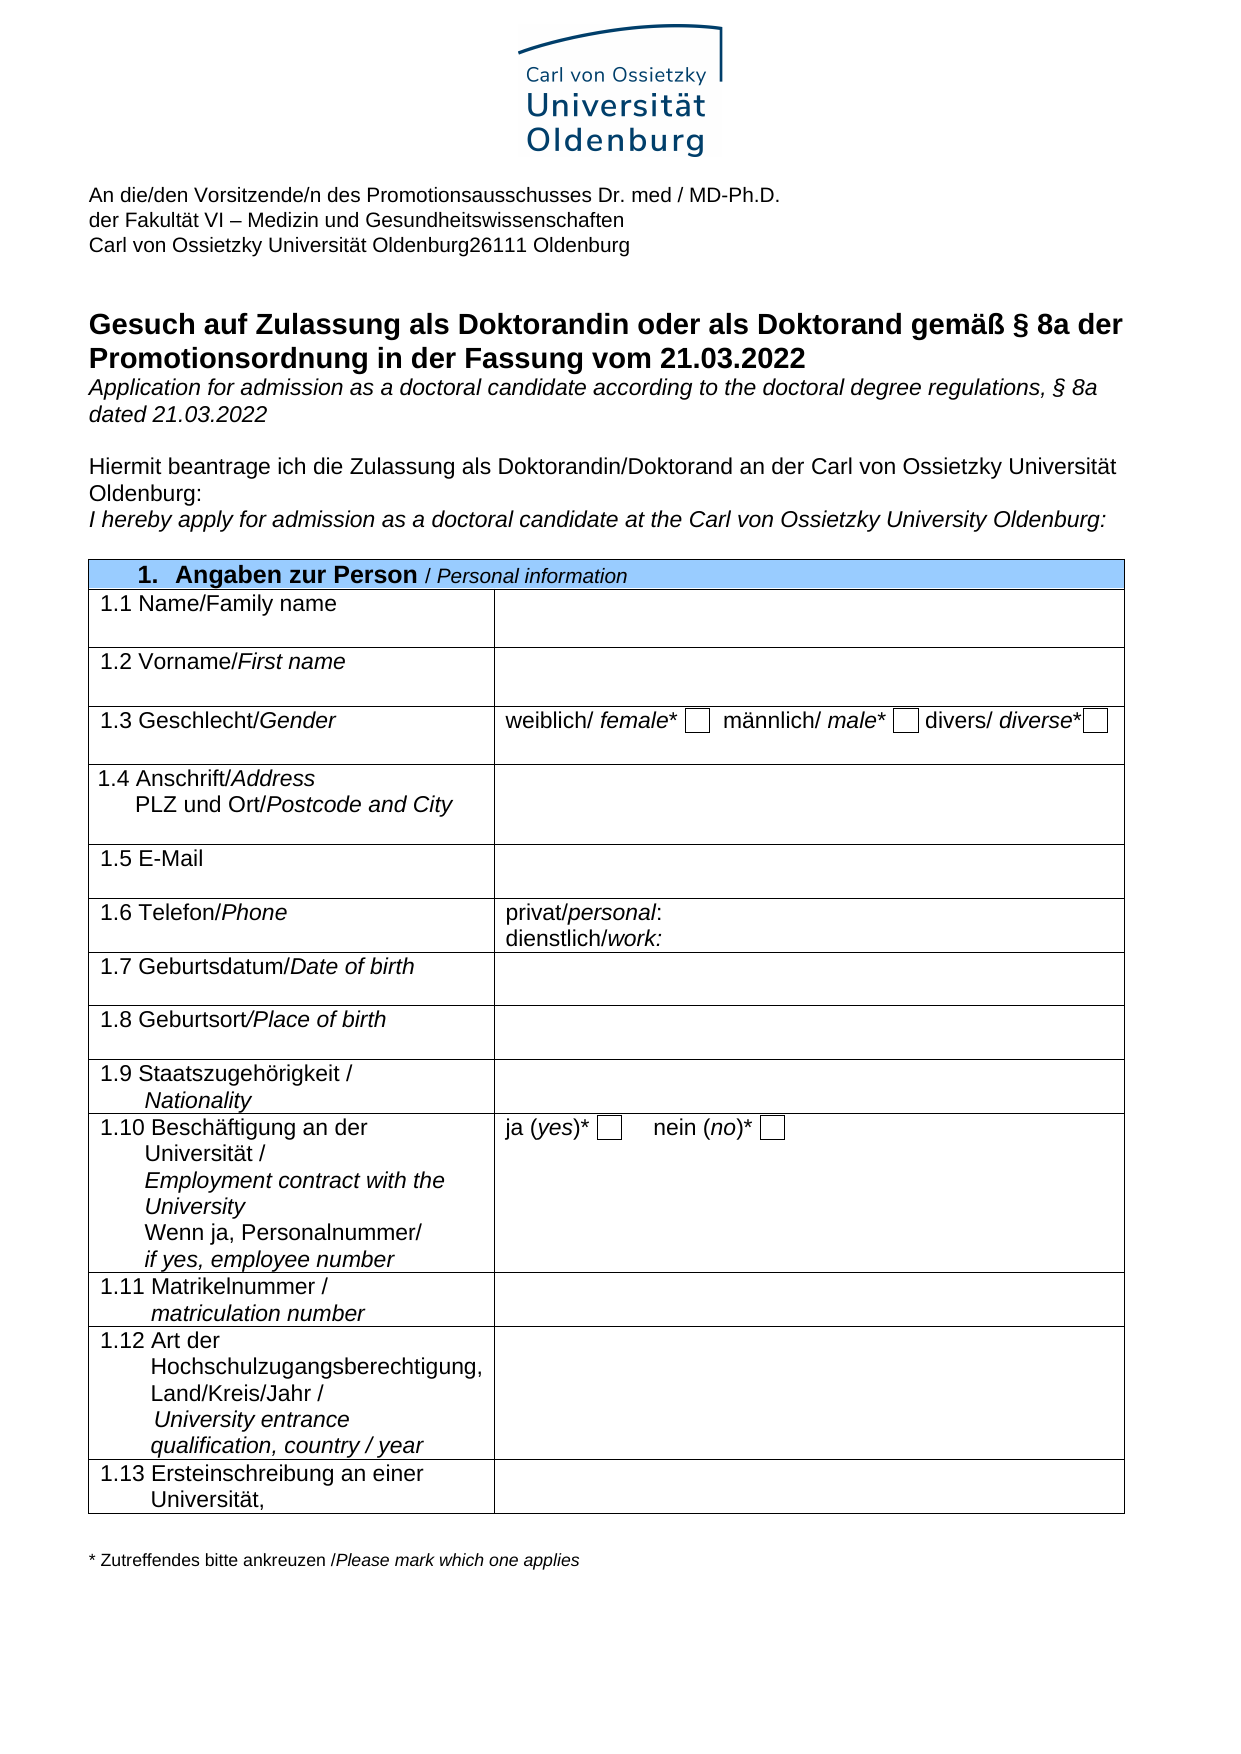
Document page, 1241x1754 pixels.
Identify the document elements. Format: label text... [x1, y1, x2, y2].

table_cell 1.2 Vorname/First name [89, 648, 494, 706]
table_cell [495, 765, 1124, 844]
table_cell 1.8 Geburtsort/Place of birth [89, 1006, 494, 1059]
table_cell [495, 1327, 1124, 1459]
table_cell 1.5 E-Mail [89, 845, 494, 898]
text der Fakultät VI – Medizin und Gesundheitswissenschaften [89, 207, 1152, 232]
table_cell 1.9 Staatszugehörigkeit / Nationality [89, 1060, 494, 1113]
picture [517, 24, 723, 157]
table_cell [495, 1060, 1124, 1113]
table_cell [89, 1460, 494, 1512]
table_cell 1.12 Art der Hochschulzugangsberechtigung, Land/Kreis/Jahr / University entrance qualification, country / year [89, 1327, 494, 1459]
text Carl von Ossietzky Universität Oldenburg26111 Oldenburg [89, 232, 1152, 257]
table_cell 1.11 Matrikelnummer / matriculation number [89, 1273, 494, 1326]
table_cell 1.3 Geschlecht/Gender [89, 707, 494, 764]
table_header Angaben zur Person / Personal information [89, 560, 1124, 588]
table_cell [495, 1460, 1124, 1512]
table_cell 1.4 Anschrift/Address PLZ und Ort/Postcode and City [89, 765, 494, 844]
text I hereby apply for admission as a doctoral candidate at the Carl von Ossietzky University Oldenburg: [89, 506, 1152, 532]
table_cell [495, 1006, 1124, 1059]
table_cell 1.7 Geburtsdatum/Date of birth [89, 953, 494, 1005]
table_cell privat/personal: dienstlich/work: [495, 899, 1124, 952]
table_cell [495, 953, 1124, 1005]
table_cell [495, 590, 1124, 647]
text Gesuch auf Zulassung als Doktorandin oder als Doktorand gemäß § 8a der Promotionsordnung in der Fassung vom 21.03.2022 [89, 307, 1152, 374]
table_cell [495, 648, 1124, 706]
table_cell 1.10 Beschäftigung an der Universität / Employment contract with the University Wenn ja, Personalnummer/ if yes, employee number [89, 1114, 494, 1272]
table_cell weiblich/ female* männlich/ male* divers/ diverse* [495, 707, 1124, 764]
text Hiermit beantrage ich die Zulassung als Doktorandin/Doktorand an der Carl von Ossietzky Universität Oldenburg: [89, 453, 1152, 506]
text Application for admission as a doctoral candidate according to the doctoral degree regulations, § 8a dated 21.03.2022 [89, 374, 1152, 427]
text An die/den Vorsitzende/n des Promotionsausschusses Dr. med / MD-Ph.D. [89, 182, 1152, 207]
table_cell 1.6 Telefon/Phone [89, 899, 494, 952]
table_cell [495, 1273, 1124, 1326]
table_cell 1.1 Name/Family name [89, 590, 494, 647]
table_cell ja (yes)* nein (no)* [495, 1114, 1124, 1272]
table_cell [495, 845, 1124, 898]
